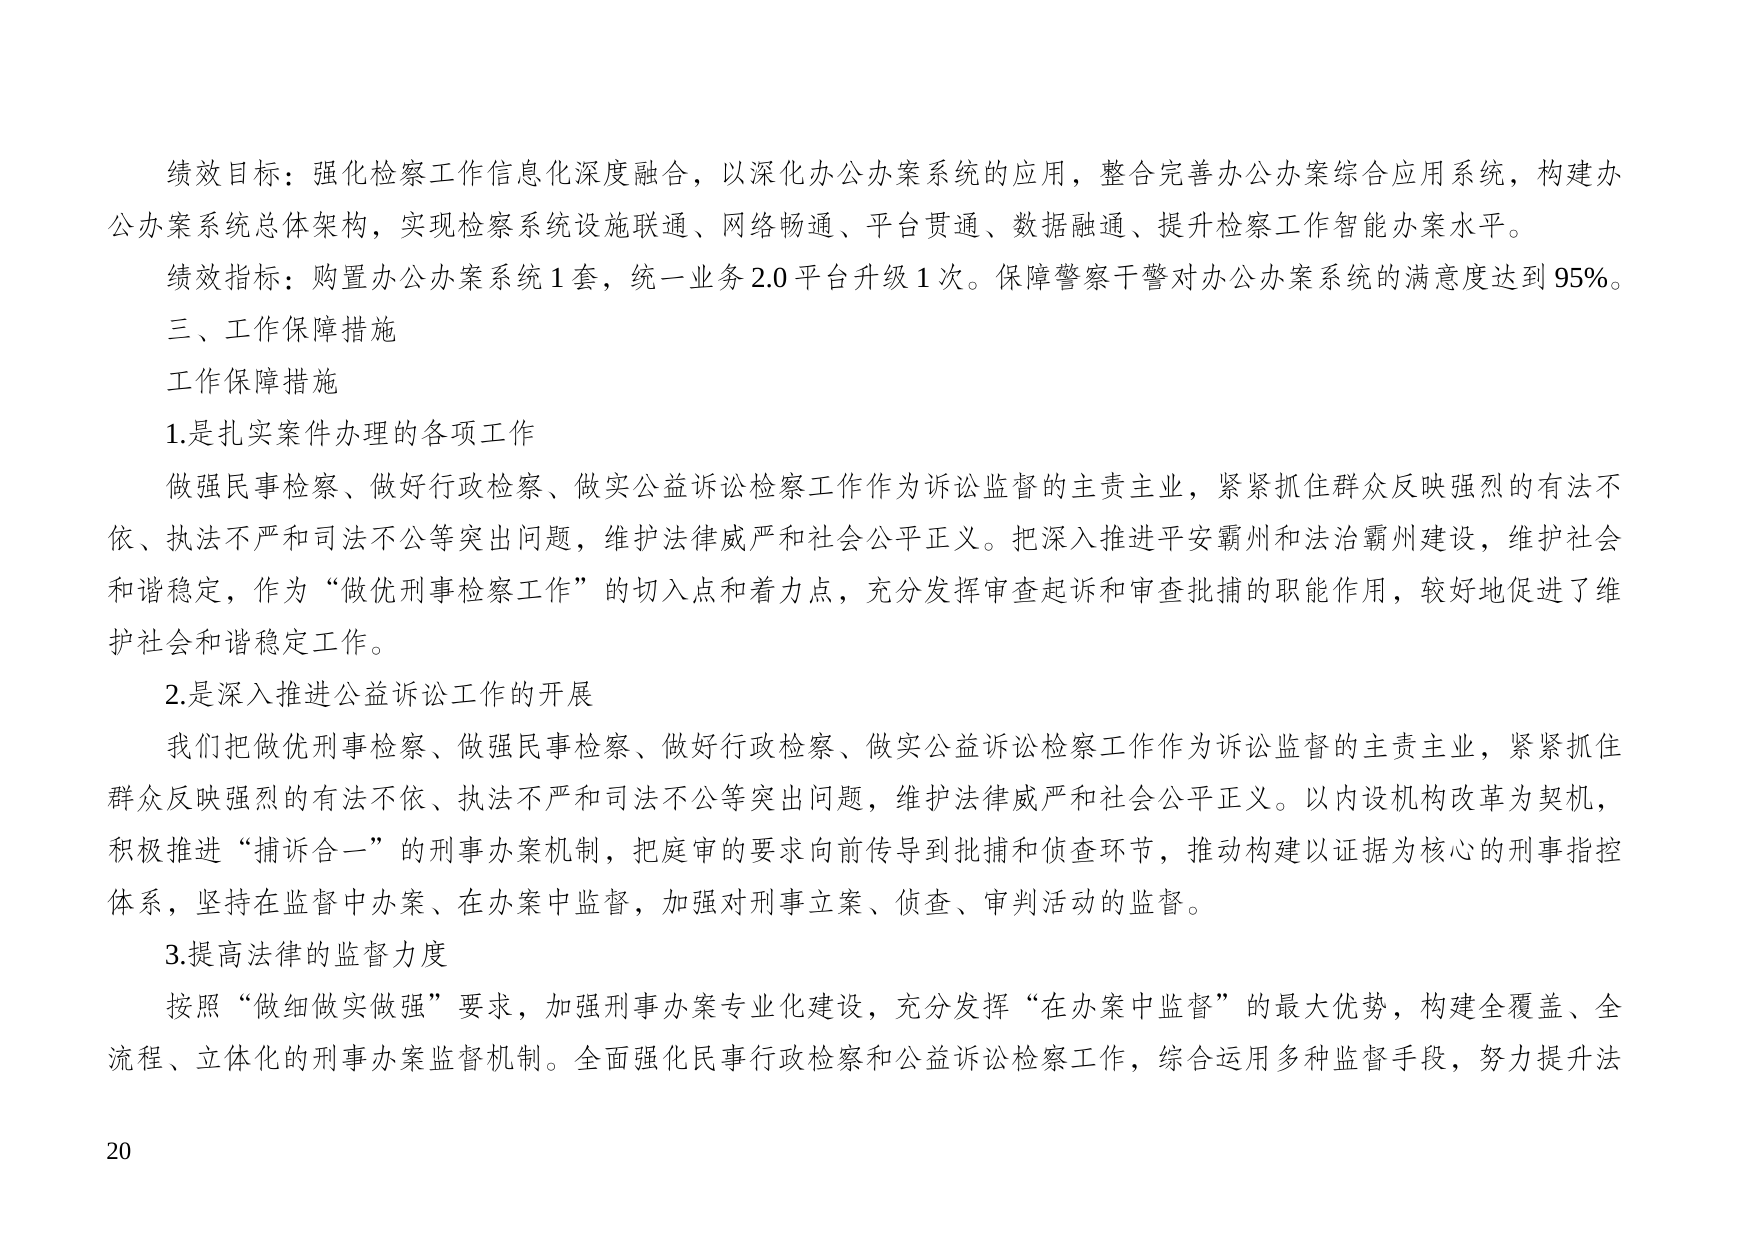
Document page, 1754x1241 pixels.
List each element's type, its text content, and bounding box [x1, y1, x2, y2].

text 绩效指标：购置办公办案系统1套，统一业务2.0平台升级1次。保障警察干警对办公办案系统的满意度达到95%。 [106, 246, 1648, 298]
text 3.提高法律的监督力度 [106, 923, 1648, 975]
text 1.是扎实案件办理的各项工作 [106, 402, 1648, 454]
text 我们把做优刑事检察、做强民事检察、做好行政检察、做实公益诉讼检察工作作为诉讼监督的主责主业，紧紧抓住群众反映强烈的有法不依、执法不严和司法不公等突出问题，维护法律威严和社会公平正义。以内设机构改革为契机，积极推进“捕诉合一”的刑事办案机制，把庭审的要求向前传导到批捕和侦查环节，推动构建以证据为核心的刑事指控体系，坚持在监督中办案、在办案中监督，加强对刑事立案、侦查、审判活动的监督。 [106, 715, 1648, 923]
text 做强民事检察、做好行政检察、做实公益诉讼检察工作作为诉讼监督的主责主业，紧紧抓住群众反映强烈的有法不依、执法不严和司法不公等突出问题，维护法律威严和社会公平正义。把深入推进平安霸州和法治霸州建设，维护社会和谐稳定，作为“做优刑事检察工作”的切入点和着力点，充分发挥审查起诉和审查批捕的职能作用，较好地促进了维护社会和谐稳定工作。 [106, 454, 1648, 663]
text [106, 975, 1648, 1079]
text 绩效目标：强化检察工作信息化深度融合，以深化办公办案系统的应用，整合完善办公办案综合应用系统，构建办公办案系统总体架构，实现检察系统设施联通、网络畅通、平台贯通、数据融通、提升检察工作智能办案水平。 [106, 142, 1648, 246]
text 工作保障措施 [106, 350, 1648, 402]
text 三、工作保障措施 [106, 298, 1648, 350]
text 2.是深入推进公益诉讼工作的开展 [106, 663, 1648, 715]
